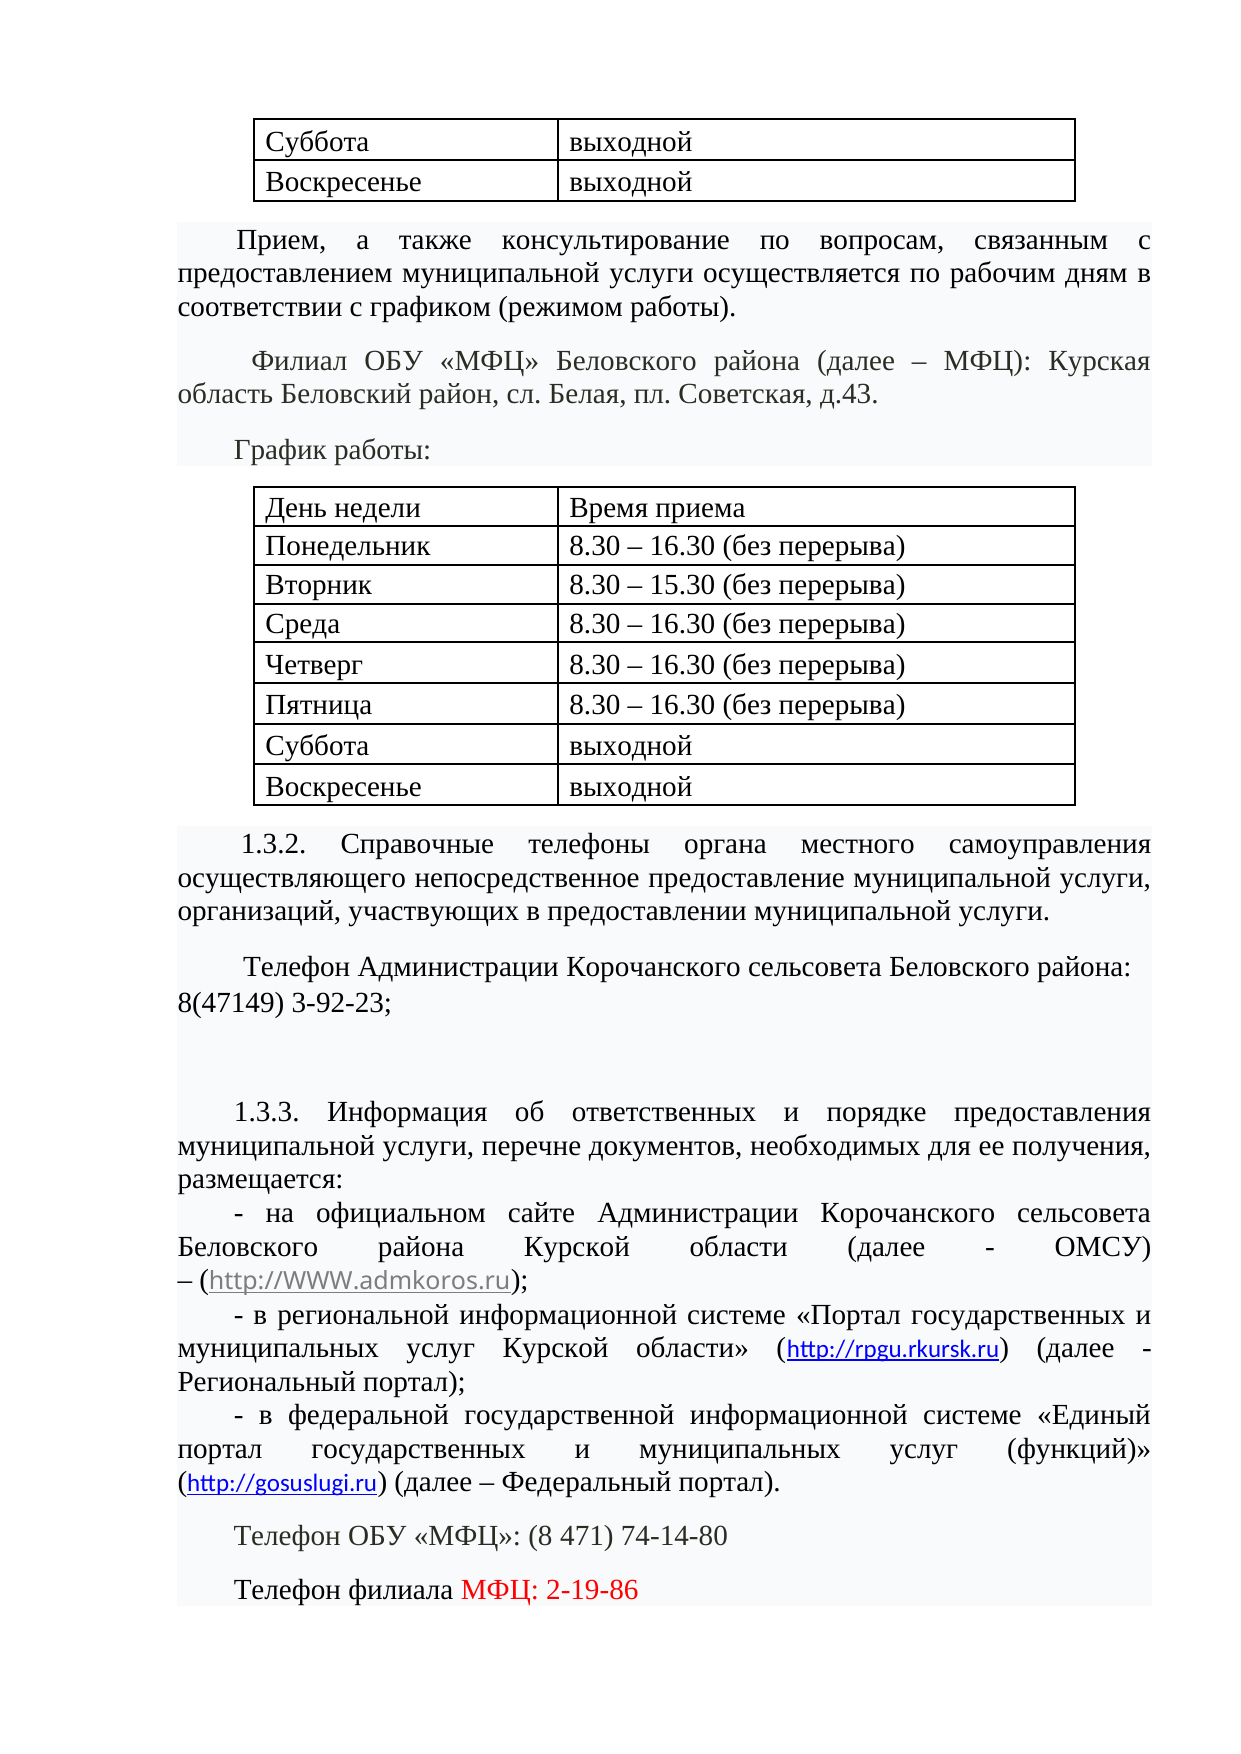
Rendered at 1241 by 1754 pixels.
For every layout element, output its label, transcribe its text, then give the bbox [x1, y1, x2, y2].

text Телефон Администрации Корочанского сельсовета Беловского района: 8(47149) 3-92-23; [177, 947, 1152, 1018]
text 1.3.3. Информация об ответственных и порядке предоставления муниципальной услуги, перечне документов, необходимых для ее получения, размещается: [177, 1094, 1152, 1195]
table_cell Среда [255, 605, 557, 641]
table_cell Пятница [255, 684, 557, 723]
table_cell Понедельник [255, 527, 557, 564]
text - в региональной информационной системе «Портал государственных и муниципальных услуг Курской области» (http://rpgu.rkursk.ru) (далее - Региональный портал); [177, 1297, 1152, 1397]
text - на официальном сайте Администрации Корочанского сельсовета Беловского района Курской области (далее - ОМСУ) – (http://WWW.admkoros.ru); [177, 1195, 1152, 1297]
table_cell выходной [559, 765, 1074, 804]
text График работы: [177, 430, 1152, 466]
table_cell 8.30 – 16.30 (без перерыва) [559, 684, 1074, 723]
table_cell Четверг [255, 643, 557, 682]
text - в федеральной государственной информационной системе «Единый портал государственных и муниципальных услуг (функций)» (http://gosuslugi.ru) (далее – Федеральный портал). [177, 1397, 1152, 1498]
table_cell 8.30 – 16.30 (без перерыва) [559, 605, 1074, 641]
table_cell выходной [559, 120, 1074, 159]
table_cell Воскресенье [255, 161, 557, 199]
table_cell выходной [559, 161, 1074, 199]
table_header День недели [255, 488, 557, 525]
text Телефон филиала МФЦ: 2-19-86 [177, 1572, 1152, 1606]
text 1.3.2. Справочные телефоны органа местного самоуправления осуществляющего непосредственное предоставление муниципальной услуги, организаций, участвующих в предоставлении муниципальной услуги. [177, 826, 1152, 927]
text Телефон ОБУ «МФЦ»: (8 471) 74-14-80 [177, 1518, 1152, 1552]
table_cell выходной [559, 725, 1074, 763]
table_cell 8.30 – 16.30 (без перерыва) [559, 643, 1074, 682]
table_cell Суббота [255, 120, 557, 159]
text Филиал ОБУ «МФЦ» Беловского района (далее – МФЦ): Курская область Беловский район, сл. Белая, пл. Советская, д.43. [177, 343, 1152, 410]
table_cell 8.30 – 16.30 (без перерыва) [559, 527, 1074, 564]
table_cell 8.30 – 15.30 (без перерыва) [559, 566, 1074, 602]
table_cell Вторник [255, 566, 557, 602]
table_cell Суббота [255, 725, 557, 763]
table_header Время приема [559, 488, 1074, 525]
table_cell Воскресенье [255, 765, 557, 804]
text Прием, а также консультирование по вопросам, связанным с предоставлением муниципальной услуги осуществляется по рабочим дням в соответствии с графиком (режимом работы). [177, 222, 1152, 323]
